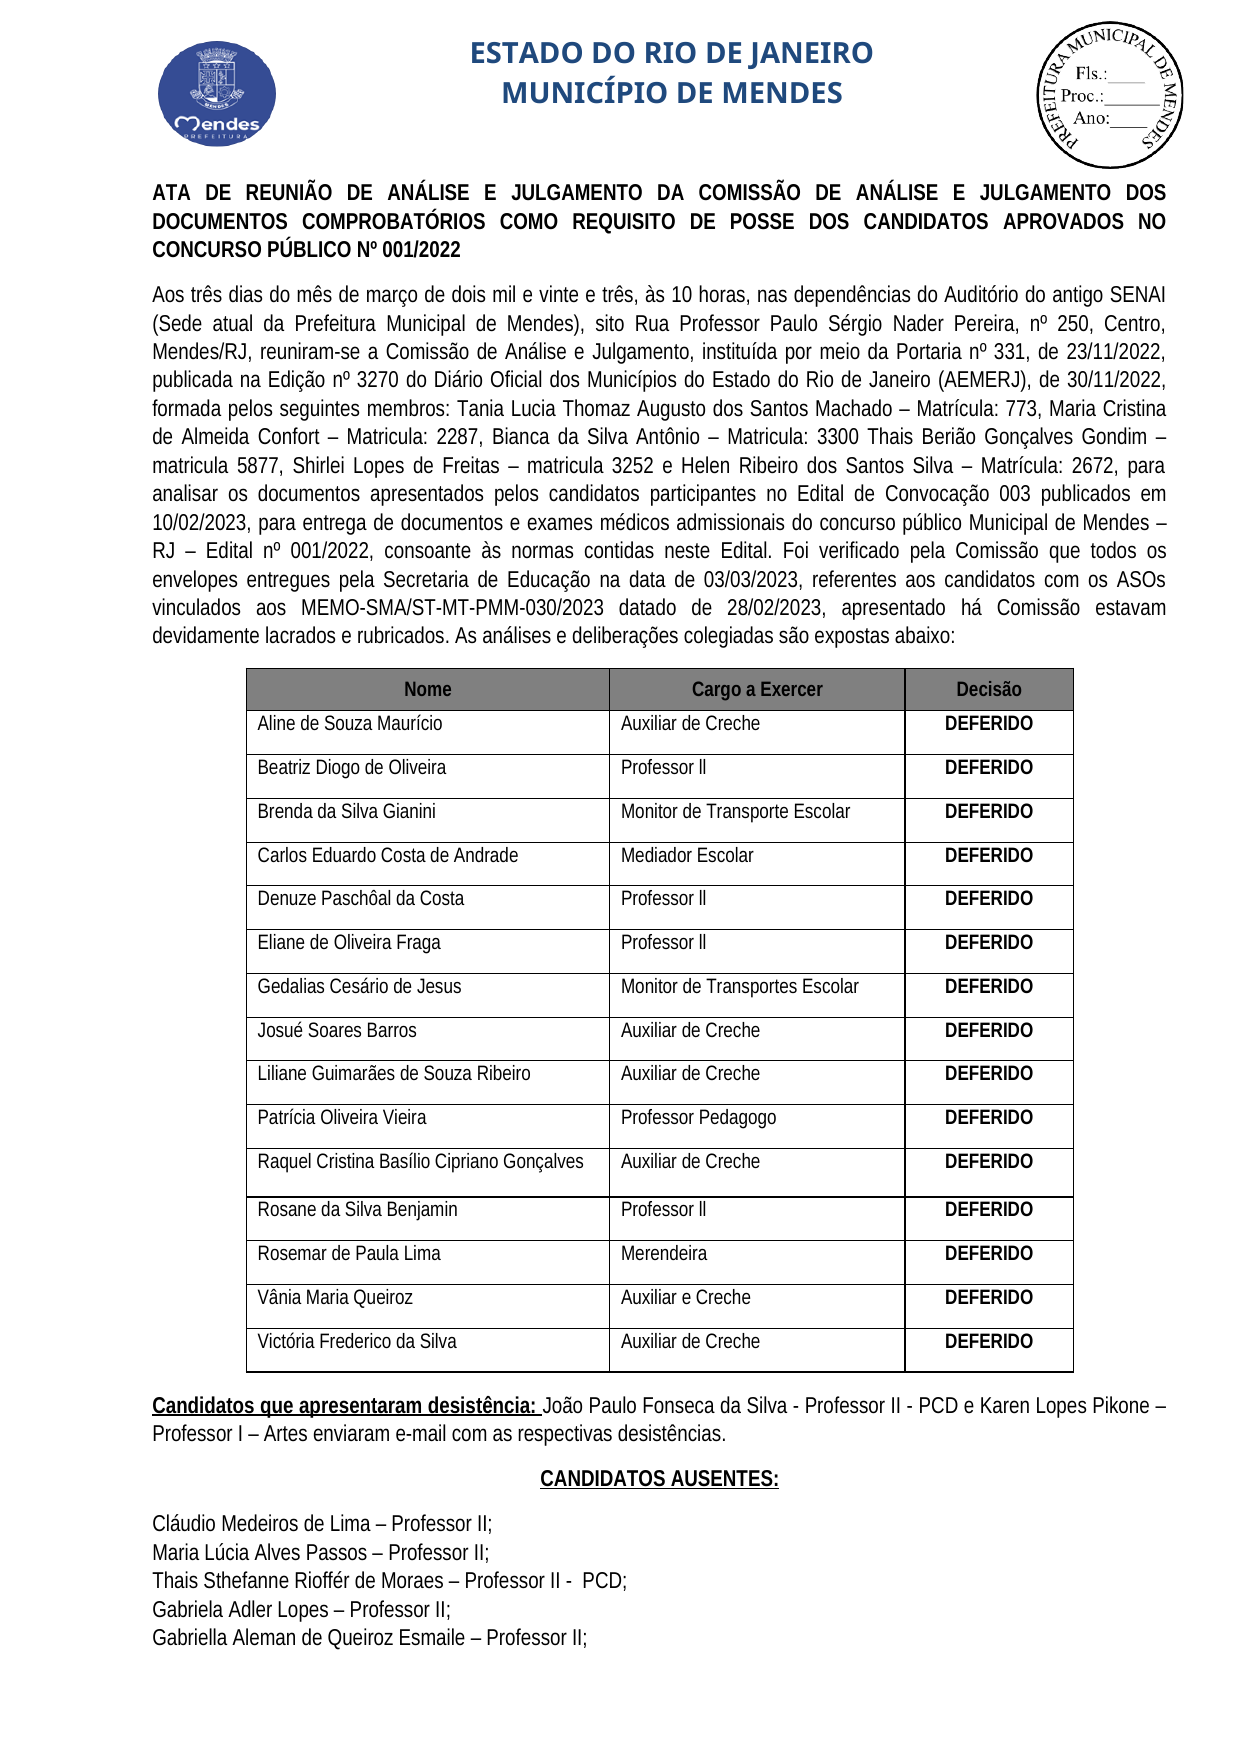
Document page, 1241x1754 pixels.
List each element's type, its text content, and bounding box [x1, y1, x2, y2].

text Gabriella Aleman de Queiroz Esmaile – Professor II; [152, 1624, 1167, 1650]
table_header Cargo a Exercer [610, 669, 904, 710]
text ATA DE REUNIÃO DE ANÁLISE E JULGAMENTO DA COMISSÃO DE ANÁLISE E JULGAMENTO DOS DOCUMENTOS COMPROBATÓRIOS COMO REQUISITO DE POSSE DOS CANDIDATOS APROVADOS NO CONCURSO PÚBLICO Nº 001/2022 [152, 179, 1167, 262]
table_cell Auxiliar e Creche [610, 1285, 904, 1328]
table_cell Liliane Guimarães de Souza Ribeiro [247, 1061, 609, 1104]
table_cell Rosane da Silva Benjamin [247, 1198, 609, 1240]
table_cell Professor ll [610, 886, 904, 929]
text Maria Lúcia Alves Passos – Professor II; [152, 1539, 1167, 1565]
table_cell Rosemar de Paula Lima [247, 1241, 609, 1284]
table_cell Auxiliar de Creche [610, 711, 904, 754]
table_cell Professor ll [610, 1198, 904, 1240]
table_cell DEFERIDO [906, 1329, 1073, 1371]
table_cell Raquel Cristina Basílio Cipriano Gonçalves [247, 1149, 609, 1196]
table_cell Denuze Paschôal da Costa [247, 886, 609, 929]
table_cell DEFERIDO [906, 974, 1073, 1017]
table_cell Auxiliar de Creche [610, 1018, 904, 1060]
table_cell Beatriz Diogo de Oliveira [247, 755, 609, 798]
table_cell DEFERIDO [906, 930, 1073, 973]
table_cell Eliane de Oliveira Fraga [247, 930, 609, 973]
table_cell Monitor de Transportes Escolar [610, 974, 904, 1017]
table_cell DEFERIDO [906, 1198, 1073, 1240]
table_cell DEFERIDO [906, 1018, 1073, 1060]
table_cell Carlos Eduardo Costa de Andrade [247, 843, 609, 885]
text Aos três dias do mês de março de dois mil e vinte e três, às 10 horas, nas dependências do Auditório do antigo SENAI (Sede atual da Prefeitura Municipal de Mendes), sito Rua Professor Paulo Sérgio Nader Pereira, nº 250, Centro, Mendes/RJ, reuniram-se a Comissão de Análise e Julgamento, instituída por meio da Portaria nº 331, de 23/11/2022, publicada na Edição nº 3270 do Diário Oficial dos Municípios do Estado do Rio de Janeiro (AEMERJ), de 30/11/2022, formada pelos seguintes membros: Tania Lucia Thomaz Augusto dos Santos Machado – Matrícula: 773, Maria Cristina de Almeida Confort – Matricula: 2287, Bianca da Silva Antônio – Matricula: 3300 Thais Berião Gonçalves Gondim – matricula 5877, Shirlei Lopes de Freitas – matricula 3252 e Helen Ribeiro dos Santos Silva – Matrícula: 2672, para analisar os documentos apresentados pelos candidatos participantes no Edital de Convocação 003 publicados em 10/02/2023, para entrega de documentos e exames médicos admissionais do concurso público Municipal de Mendes – RJ – Edital nº 001/2022, consoante às normas contidas neste Edital. Foi verificado pela Comissão que todos os envelopes entregues pela Secretaria de Educação na data de 03/03/2023, referentes aos candidatos com os ASOs vinculados aos MEMO-SMA/ST-MT-PMM-030/2023 datado de 28/02/2023, apresentado há Comissão estavam devidamente lacrados e rubricados. As análises e deliberações colegiadas são expostas abaixo: [152, 281, 1167, 649]
table_cell DEFERIDO [906, 1149, 1073, 1196]
text Gabriela Adler Lopes – Professor II; [152, 1596, 1167, 1622]
table_cell DEFERIDO [906, 1241, 1073, 1284]
table_cell Vânia Maria Queiroz [247, 1285, 609, 1328]
table_cell DEFERIDO [906, 711, 1073, 754]
table_cell Josué Soares Barros [247, 1018, 609, 1060]
table_cell DEFERIDO [906, 843, 1073, 885]
table_cell DEFERIDO [906, 799, 1073, 842]
table_cell Professor Pedagogo [610, 1105, 904, 1148]
table_header Decisão [906, 669, 1073, 710]
table_cell Mediador Escolar [610, 843, 904, 885]
table_cell DEFERIDO [906, 886, 1073, 929]
text Cláudio Medeiros de Lima – Professor II; [152, 1510, 1167, 1537]
table_cell DEFERIDO [906, 1061, 1073, 1104]
table_cell DEFERIDO [906, 1105, 1073, 1148]
table_cell Gedalias Cesário de Jesus [247, 974, 609, 1017]
table_cell Merendeira [610, 1241, 904, 1284]
table_cell DEFERIDO [906, 755, 1073, 798]
table_cell DEFERIDO [906, 1285, 1073, 1328]
table_cell Auxiliar de Creche [610, 1149, 904, 1196]
table_header Nome [247, 669, 609, 710]
picture [1036, 21, 1184, 169]
table_cell Victória Frederico da Silva [247, 1329, 609, 1371]
table_cell Professor ll [610, 930, 904, 973]
text Thais Sthefanne Rioffér de Moraes – Professor II - PCD; [152, 1567, 1167, 1593]
table_cell Patrícia Oliveira Vieira [247, 1105, 609, 1148]
table_cell Auxiliar de Creche [610, 1061, 904, 1104]
table_cell Auxiliar de Creche [610, 1329, 904, 1371]
table_cell Monitor de Transporte Escolar [610, 799, 904, 842]
table_cell Aline de Souza Maurício [247, 711, 609, 754]
text Candidatos que apresentaram desistência: João Paulo Fonseca da Silva - Professor II - PCD e Karen Lopes Pikone – Professor I – Artes enviaram e-mail com as respectivas desistências. [152, 1392, 1167, 1446]
picture [155, 36, 277, 146]
text CANDIDATOS AUSENTES: [152, 1465, 1167, 1491]
table_cell Brenda da Silva Gianini [247, 799, 609, 842]
table_cell Professor ll [610, 755, 904, 798]
